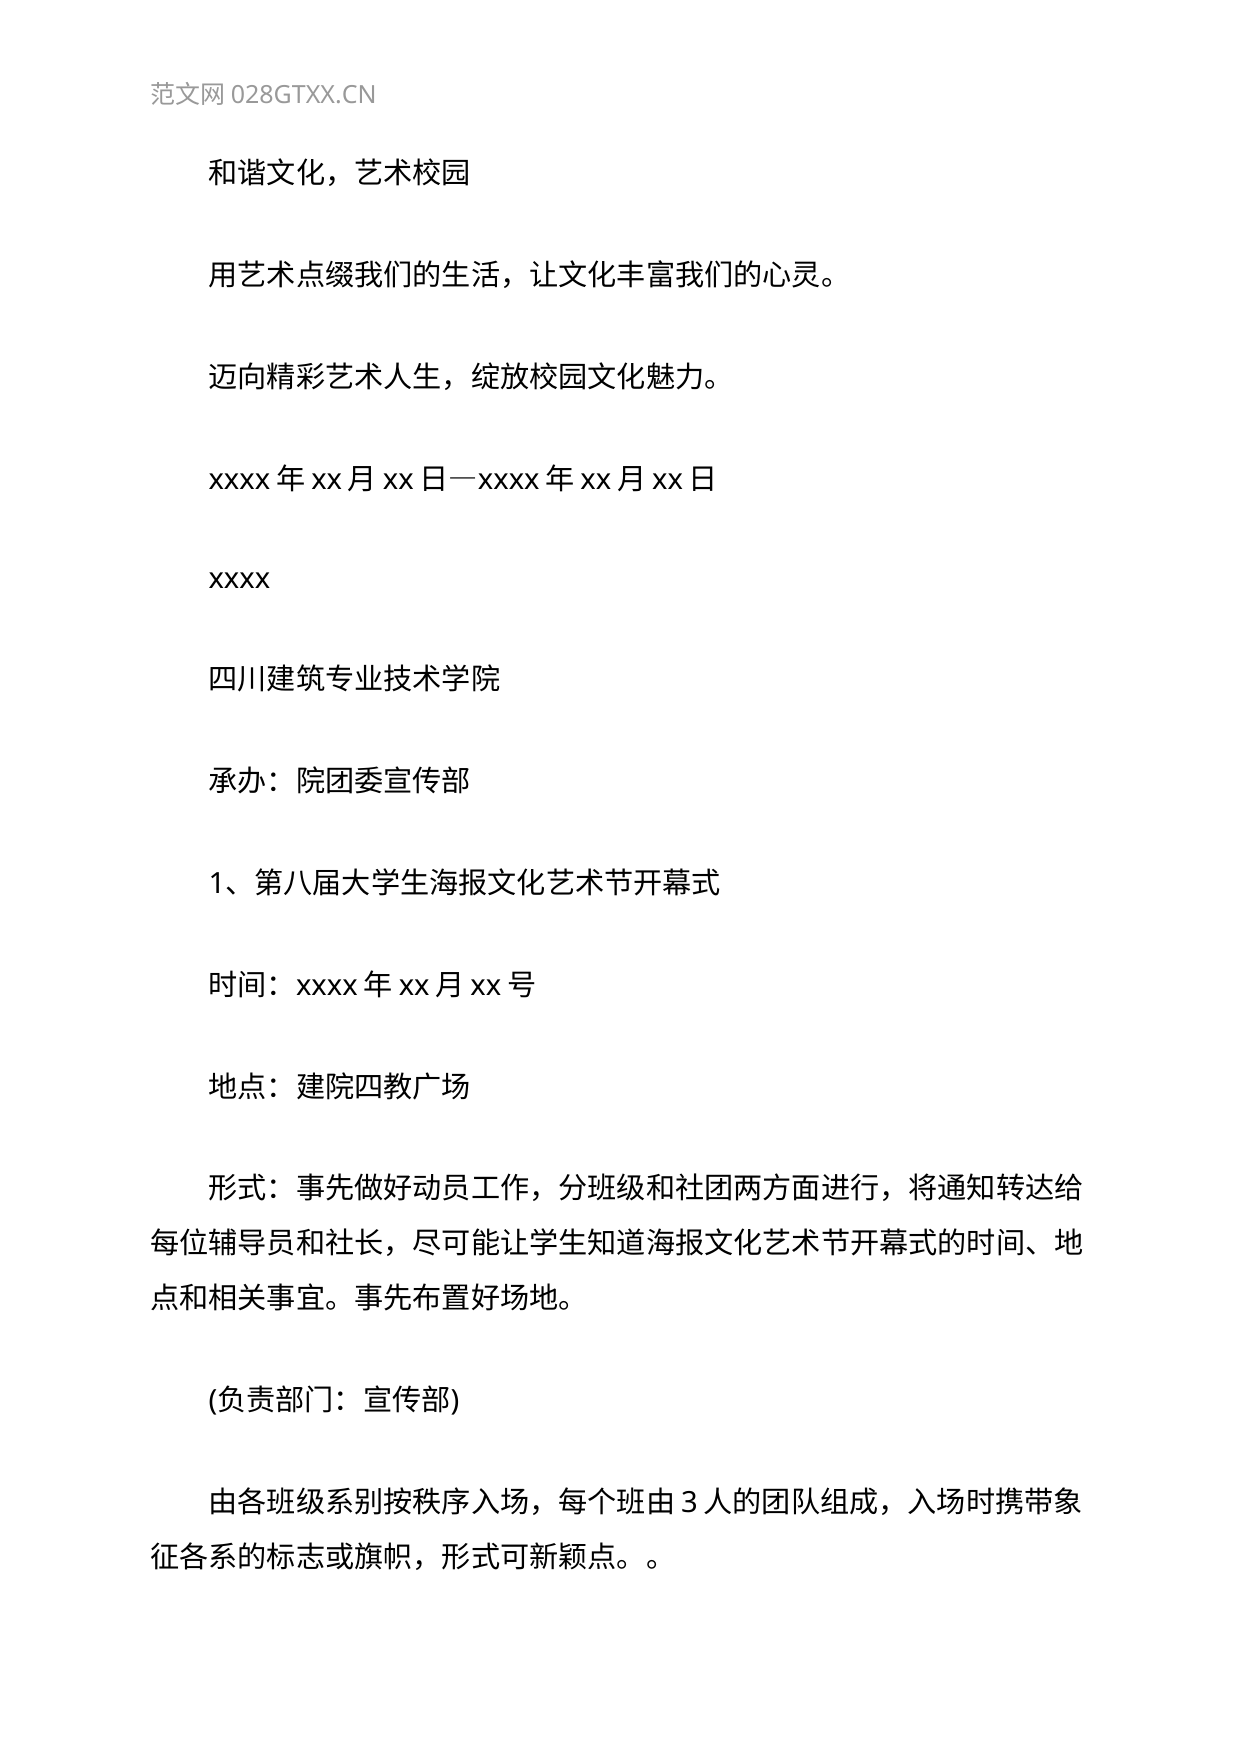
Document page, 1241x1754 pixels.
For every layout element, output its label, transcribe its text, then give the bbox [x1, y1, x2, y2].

text 四川建筑专业技术学院 [150, 656, 1090, 698]
text 用艺术点缀我们的生活，让文化丰富我们的心灵。 [150, 252, 1090, 294]
text (负责部门：宣传部) [150, 1377, 1090, 1419]
text xxxx年xx月xx日—xxxx年xx月xx日 [150, 455, 1090, 498]
text 由各班级系别按秩序入场，每个班由3人的团队组成，入场时携带象征各系的标志或旗帜，形式可新颖点。。 [150, 1478, 1090, 1576]
text xxxx [150, 557, 1090, 597]
text 和谐文化，艺术校园 [150, 150, 1090, 192]
text 1、第八届大学生海报文化艺术节开幕式 [150, 859, 1090, 902]
text 地点：建院四教广场 [150, 1063, 1090, 1106]
text 时间：xxxx年xx月xx号 [150, 961, 1090, 1004]
text 承办：院团委宣传部 [150, 757, 1090, 800]
text 形式：事先做好动员工作，分班级和社团两方面进行，将通知转达给每位辅导员和社长，尽可能让学生知道海报文化艺术节开幕式的时间、地点和相关事宜。事先布置好场地。 [150, 1165, 1090, 1317]
text 迈向精彩艺术人生，绽放校园文化魅力。 [150, 353, 1090, 396]
